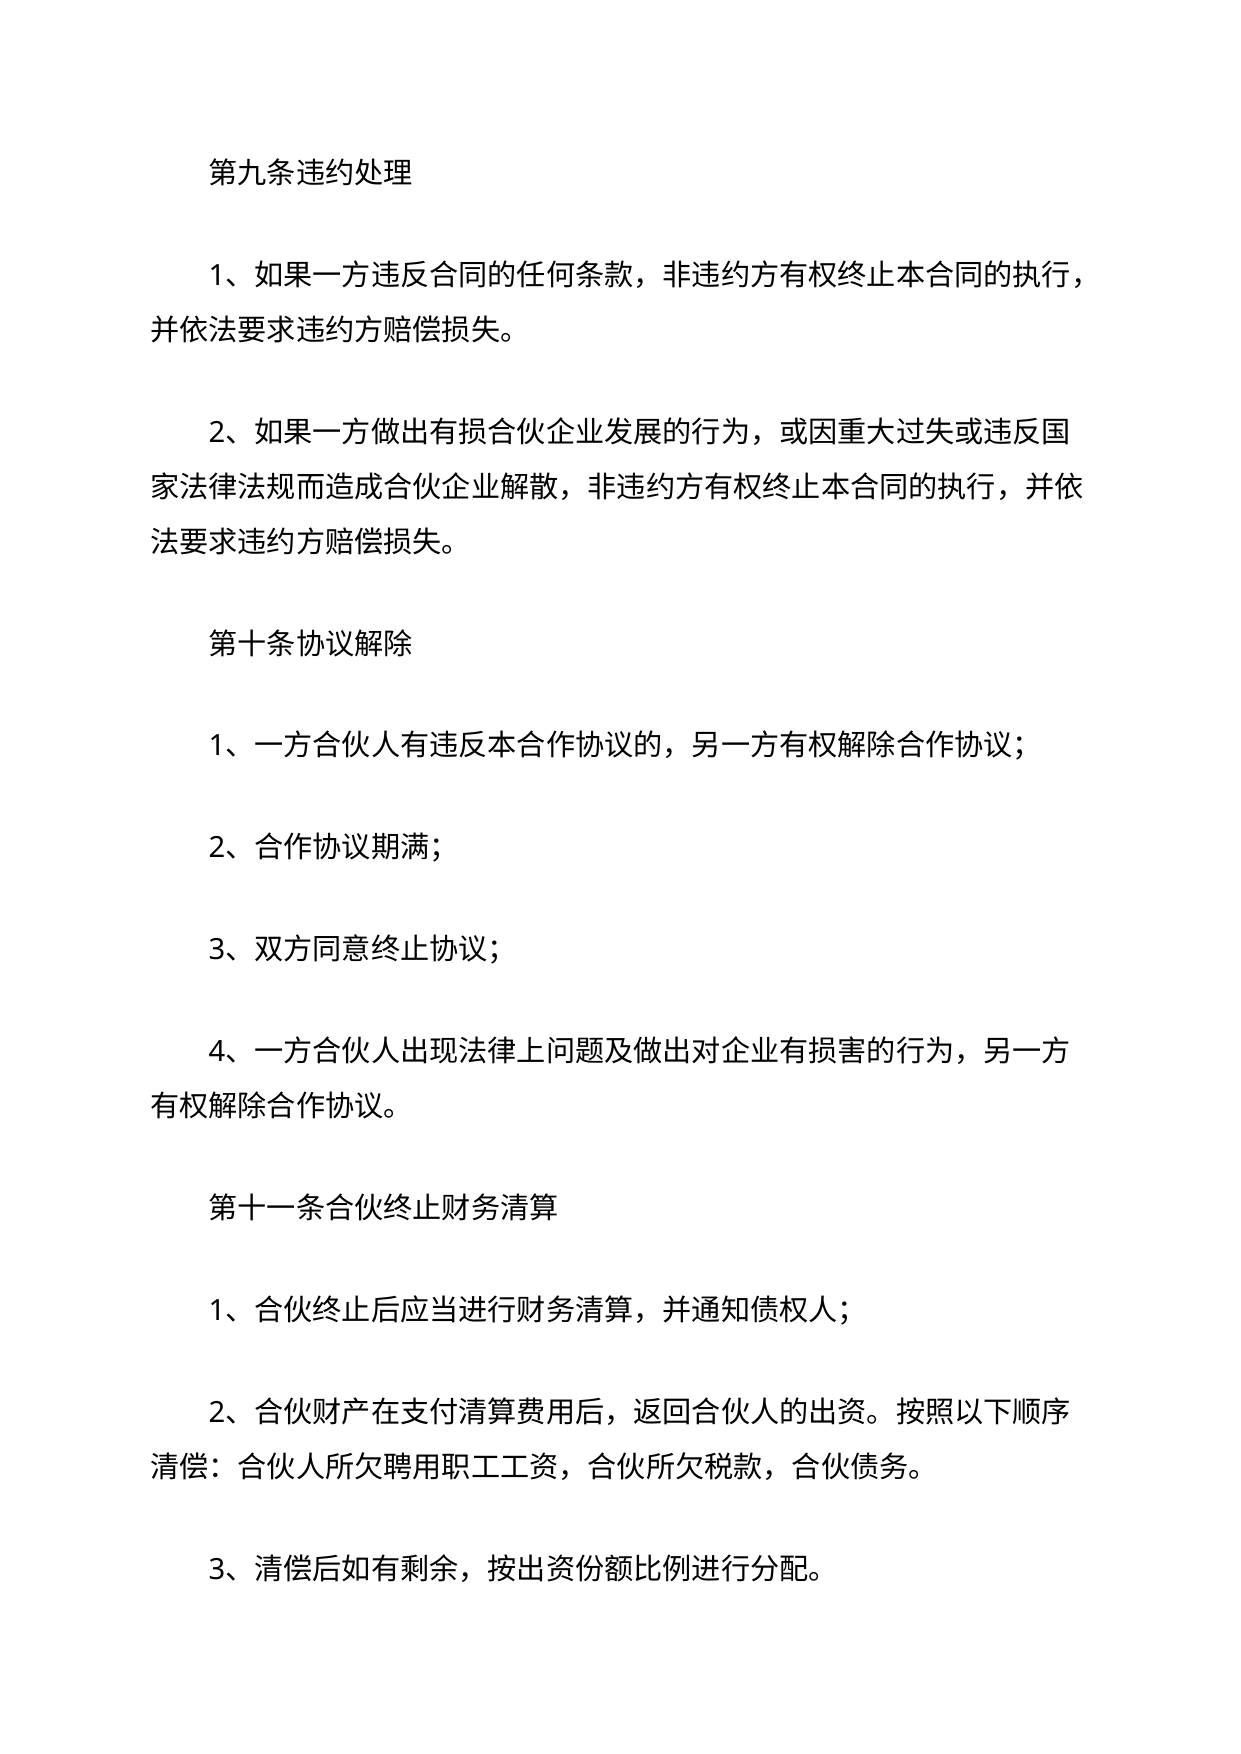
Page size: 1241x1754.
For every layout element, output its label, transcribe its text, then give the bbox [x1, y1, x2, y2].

text 3、双方同意终止协议； [150, 926, 1090, 968]
text 第十条协议解除 [150, 620, 1090, 662]
text 4、一方合伙人出现法律上问题及做出对企业有损害的行为，另一方有权解除合作协议。 [150, 1028, 1090, 1125]
text 1、一方合伙人有违反本合作协议的，另一方有权解除合作协议； [150, 722, 1090, 764]
text 2、合作协议期满； [150, 824, 1090, 866]
text 1、如果一方违反合同的任何条款，非违约方有权终止本合同的执行，并依法要求违约方赔偿损失。 [150, 252, 1090, 349]
text 第九条违约处理 [150, 150, 1090, 192]
text 1、合伙终止后应当进行财务清算，并通知债权人； [150, 1286, 1090, 1329]
text 3、清偿后如有剩余，按出资份额比例进行分配。 [150, 1545, 1090, 1588]
text 2、合伙财产在支付清算费用后，返回合伙人的出资。按照以下顺序清偿：合伙人所欠聘用职工工资，合伙所欠税款，合伙债务。 [150, 1388, 1090, 1486]
text 第十一条合伙终止财务清算 [150, 1185, 1090, 1227]
text 2、如果一方做出有损合伙企业发展的行为，或因重大过失或违反国家法律法规而造成合伙企业解散，非违约方有权终止本合同的执行，并依法要求违约方赔偿损失。 [150, 408, 1090, 561]
